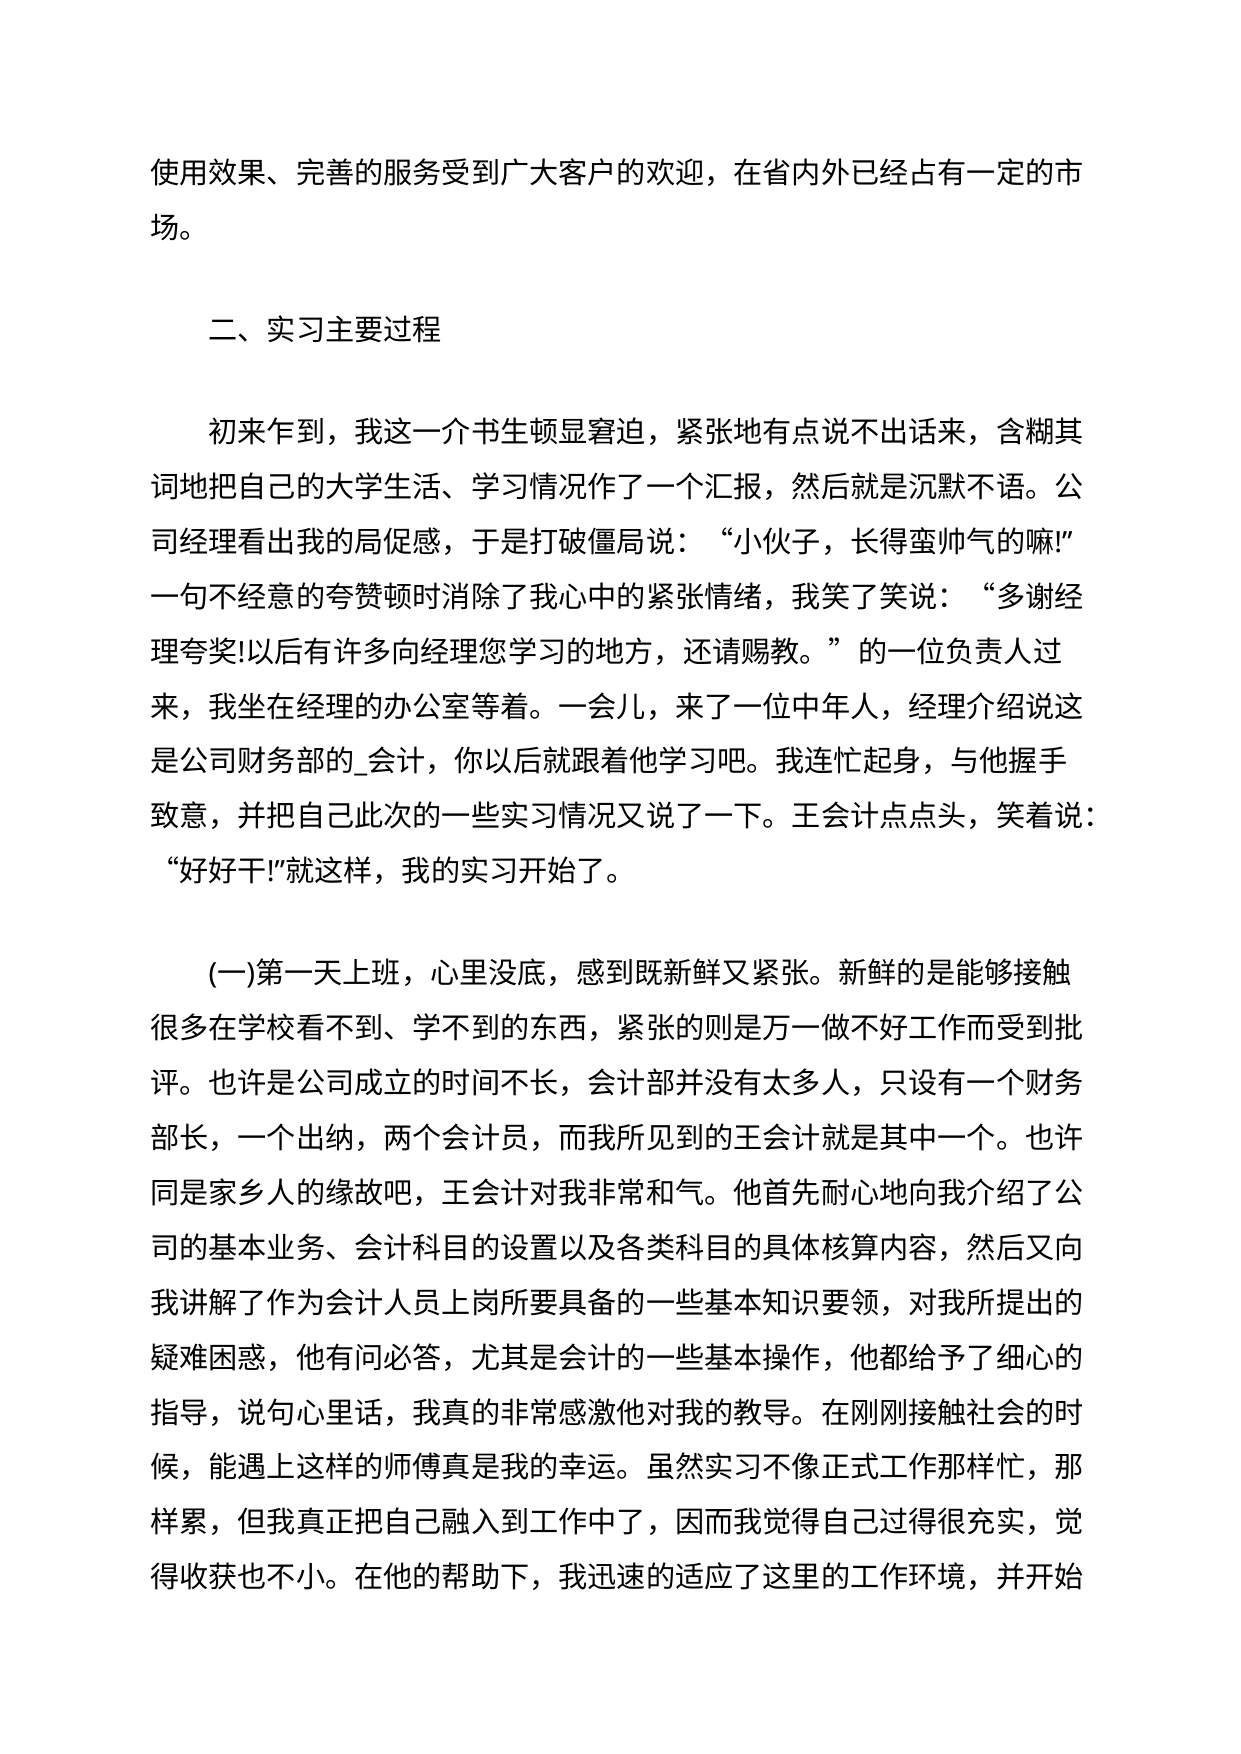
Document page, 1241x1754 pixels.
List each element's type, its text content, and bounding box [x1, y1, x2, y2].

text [150, 950, 1090, 1596]
text 二、实习主要过程 [150, 307, 1090, 349]
text 初来乍到，我这一介书生顿显窘迫，紧张地有点说不出话来，含糊其词地把自己的大学生活、学习情况作了一个汇报，然后就是沉默不语。公司经理看出我的局促感，于是打破僵局说：“小伙子，长得蛮帅气的嘛!”一句不经意的夸赞顿时消除了我心中的紧张情绪，我笑了笑说：“多谢经理夸奖!以后有许多向经理您学习的地方，还请赐教。”的一位负责人过来，我坐在经理的办公室等着。一会儿，来了一位中年人，经理介绍说这是公司财务部的_会计，你以后就跟着他学习吧。我连忙起身，与他握手致意，并把自己此次的一些实习情况又说了一下。王会计点点头，笑着说：“好好干!”就这样，我的实习开始了。 [150, 408, 1090, 890]
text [150, 150, 1090, 247]
